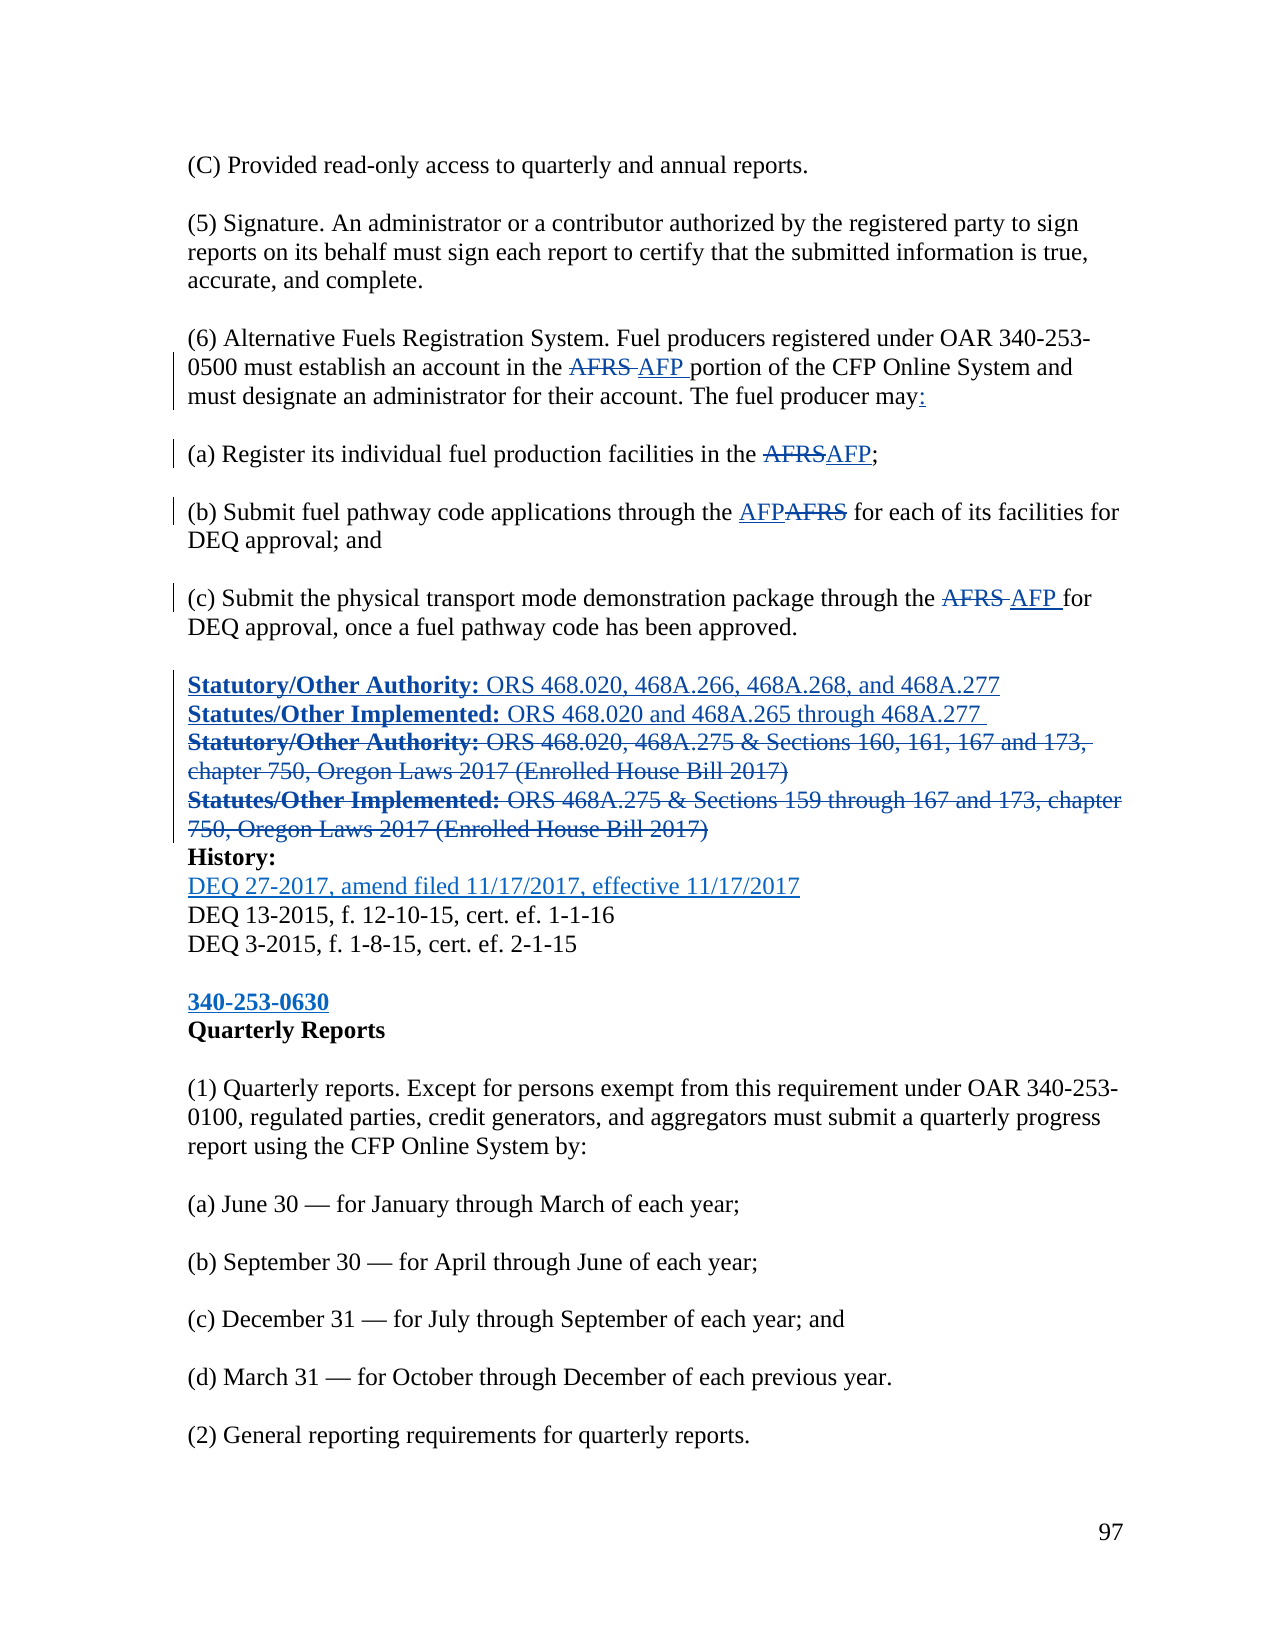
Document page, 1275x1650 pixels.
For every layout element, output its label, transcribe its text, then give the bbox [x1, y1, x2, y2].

text 340-253-0630 Quarterly Reports [187, 987, 1125, 1044]
text (6) Alternative Fuels Registration System. Fuel producers registered under OAR 340-253-0500 must establish an account in the portion of the CFP Online System and must designate an administrator for their account. The fuel producer may [187, 323, 1125, 409]
text (5) Signature. An administrator or a contributor authorized by the registered party to sign reports on its behalf must sign each report to certify that the submitted information is true, accurate, and complete. [187, 208, 1125, 294]
text (2) General reporting requirements for quarterly reports. [187, 1420, 1125, 1449]
text (b) Submit fuel pathway code applications through the for each of its facilities for DEQ approval; and [187, 497, 1125, 554]
text (a) Register its individual fuel production facilities in the ; [187, 439, 1125, 467]
text (1) Quarterly reports. Except for persons exempt from this requirement under OAR 340-253-0100, regulated parties, credit generators, and aggregators must submit a quarterly progress report using the CFP Online System by: [187, 1073, 1125, 1159]
text (c) Submit the physical transport mode demonstration package through the for DEQ approval, once a fuel pathway code has been approved. [187, 583, 1125, 641]
text (C) Provided read-only access to quarterly and annual reports. [187, 150, 1125, 179]
text (c) December 31 — for July through September of each year; and [187, 1304, 1125, 1333]
text History: DEQ 27-2017, amend filed 11/17/2017, effective 11/17/2017 DEQ 13-2015, f. 12-10-15, cert. ef. 1-1-16 DEQ 3-2015, f. 1-8-15, cert. ef. 2-1-15 [187, 670, 1125, 957]
text (d) March 31 — for October through December of each previous year. [187, 1362, 1125, 1391]
text (a) June 30 — for January through March of each year; [187, 1189, 1125, 1217]
text (b) September 30 — for April through June of each year; [187, 1247, 1125, 1275]
